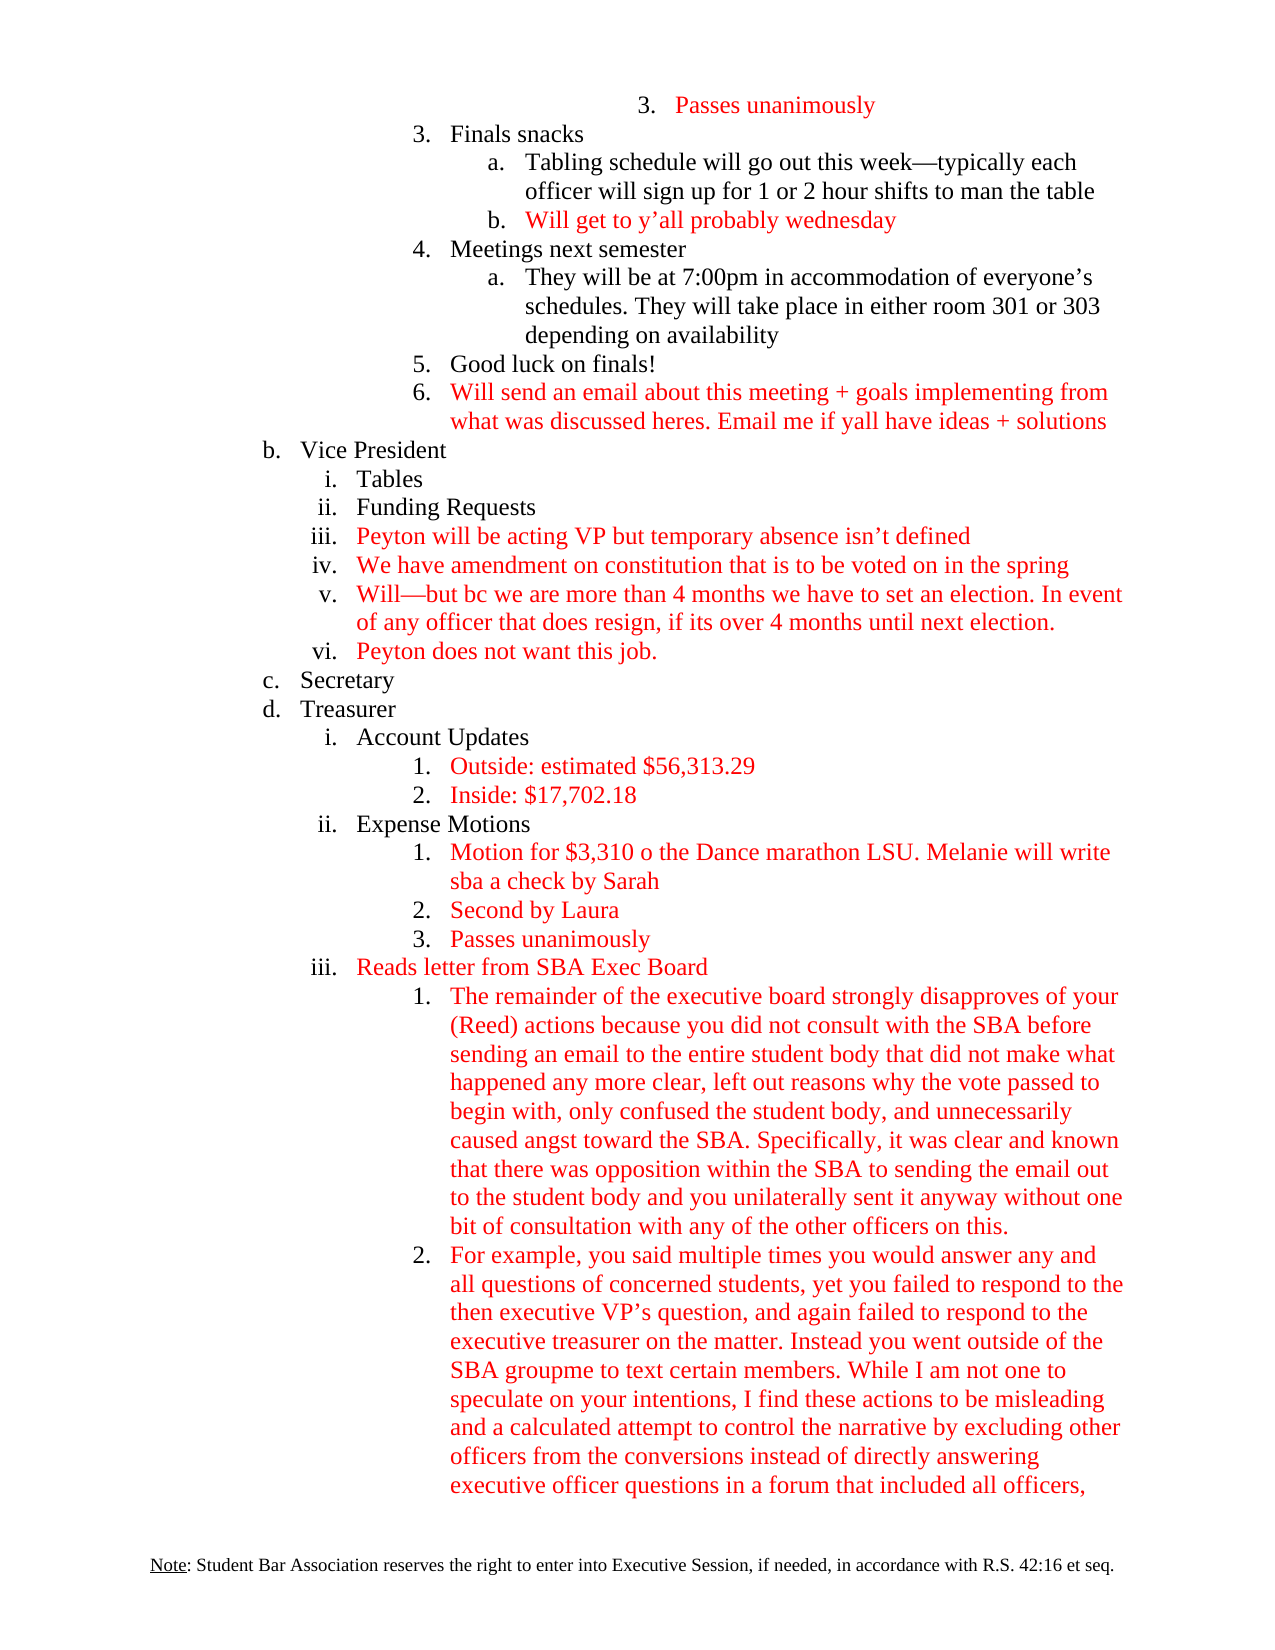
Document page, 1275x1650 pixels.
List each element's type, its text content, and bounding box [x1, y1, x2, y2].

list Passes unanimously [412, 924, 1125, 952]
list Motion for $3,310 o the Dance marathon LSU. Melanie will write sba a check by Sarah [412, 837, 1125, 895]
list We have amendment on constitution that is to be voted on in the spring [337, 550, 1125, 579]
list Second by Laura [412, 895, 1125, 924]
list Will send an email about this meeting + goals implementing from what was discussed heres. Email me if yall have ideas + solutions [412, 377, 1125, 435]
list They will be at 7:00pm in accommodation of everyone’s schedules. They will take place in either room 301 or 303 depending on availability [487, 262, 1125, 349]
list Meetings next semester [412, 234, 1125, 262]
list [412, 1240, 1125, 1499]
list Good luck on finals! [412, 349, 1125, 377]
list The remainder of the executive board strongly disapproves of your (Reed) actions because you did not consult with the SBA before sending an email to the entire student body that did not make what happened any more clear, left out reasons why the vote passed to begin with, only confused the student body, and unnecessarily caused angst toward the SBA. Specifically, it was clear and known that there was opposition within the SBA to sending the email out to the student body and you unilaterally sent it anyway without one bit of consultation with any of the other officers on this. [412, 981, 1125, 1240]
list Treasurer [262, 694, 1125, 722]
list Tables [337, 464, 1125, 492]
list Inside: $17,702.18 [412, 780, 1125, 809]
list Tabling schedule will go out this week—typically each officer will sign up for 1 or 2 hour shifts to man the table [487, 147, 1125, 205]
list Vice President [262, 435, 1125, 464]
list Account Updates [337, 722, 1125, 751]
list Will—but bc we are more than 4 months we have to set an election. In event of any officer that does resign, if its over 4 months until next election. [337, 579, 1125, 636]
list Outside: estimated $56,313.29 [412, 751, 1125, 780]
list Peyton does not want this job. [337, 636, 1125, 665]
list Funding Requests [337, 492, 1125, 521]
list Will get to y’all probably wednesday [487, 205, 1125, 234]
list Passes unanimously [637, 90, 1125, 119]
list Reads letter from SBA Exec Board [337, 952, 1125, 981]
list Secretary [262, 665, 1125, 694]
list Expense Motions [337, 809, 1125, 837]
list Finals snacks [412, 119, 1125, 147]
list Peyton will be acting VP but temporary absence isn’t defined [337, 521, 1125, 550]
